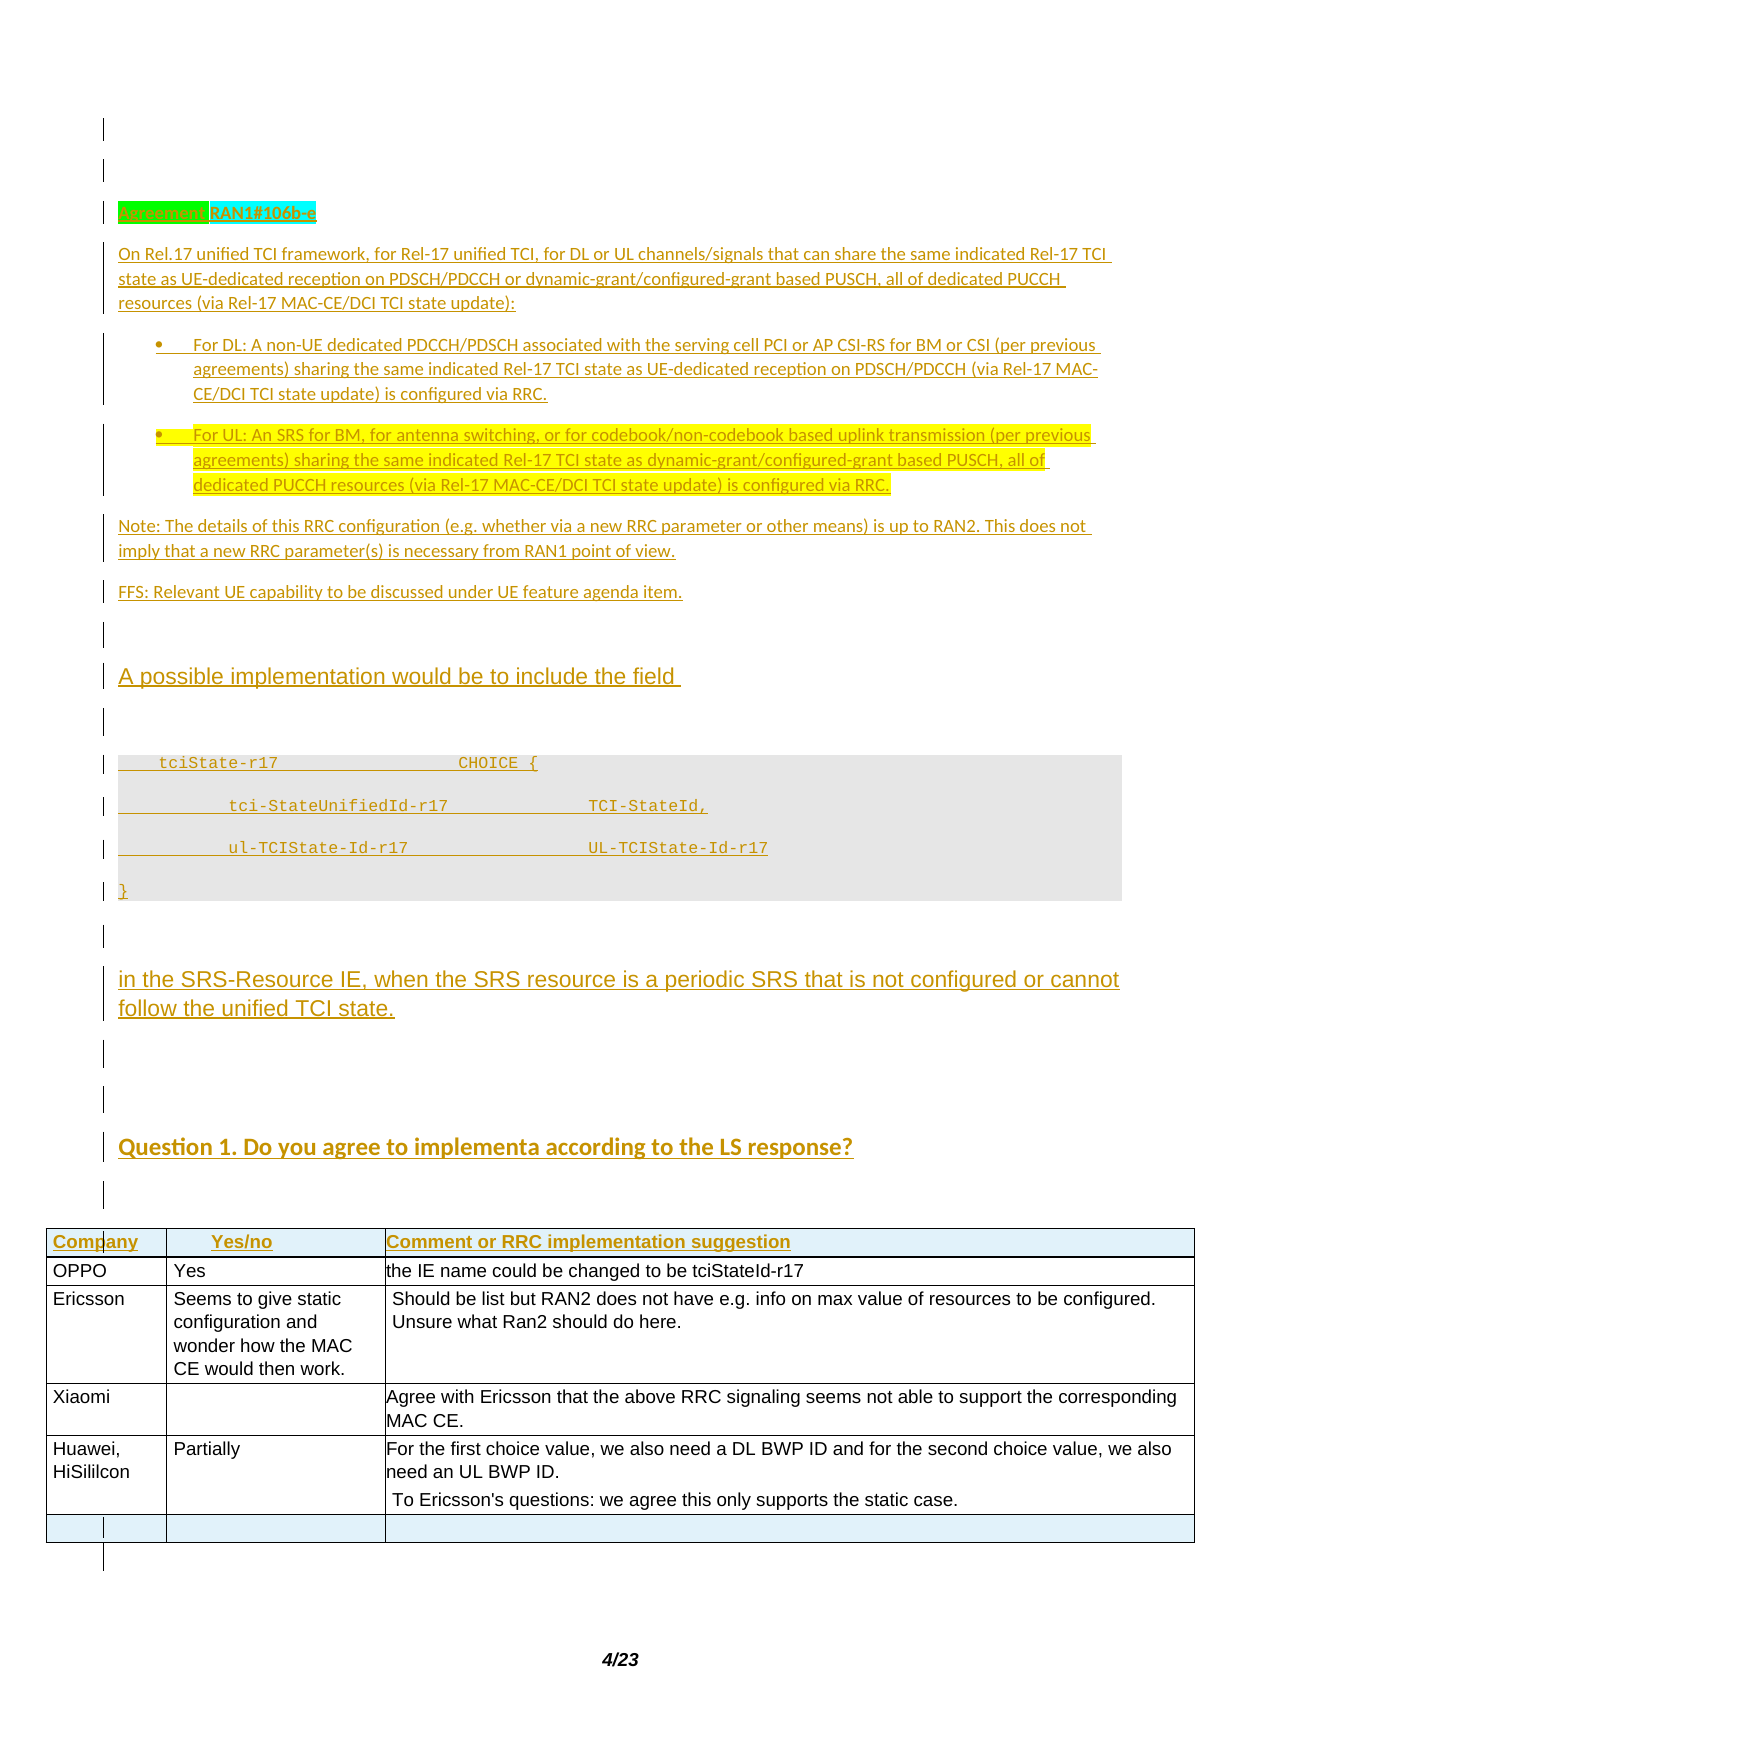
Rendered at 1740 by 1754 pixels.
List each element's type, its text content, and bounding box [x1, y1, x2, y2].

table_cell Seems to give static configuration and wonder how the MAC CE would then work. [167, 1286, 385, 1383]
table_cell [167, 1384, 385, 1435]
table_cell Yes [167, 1258, 385, 1285]
table_cell For the first choice value, we also need a DL BWP ID and for the second choice value, we also need an UL BWP ID. To Ericsson's questions: we agree this only supports the static case. [386, 1436, 1194, 1514]
table_cell Ericsson [47, 1286, 166, 1383]
table_cell OPPO [47, 1258, 166, 1285]
table_cell Partially [167, 1436, 385, 1514]
table_cell Should be list but RAN2 does not have e.g. info on max value of resources to be configured. Unsure what Ran2 should do here. [386, 1286, 1194, 1383]
table_cell the IE name could be changed to be tciStateId-r17 [386, 1258, 1194, 1285]
table_cell Huawei, HiSililcon [47, 1436, 166, 1514]
table_cell Xiaomi [47, 1384, 166, 1435]
table_cell Agree with Ericsson that the above RRC signaling seems not able to support the corresponding MAC CE. [386, 1384, 1194, 1435]
